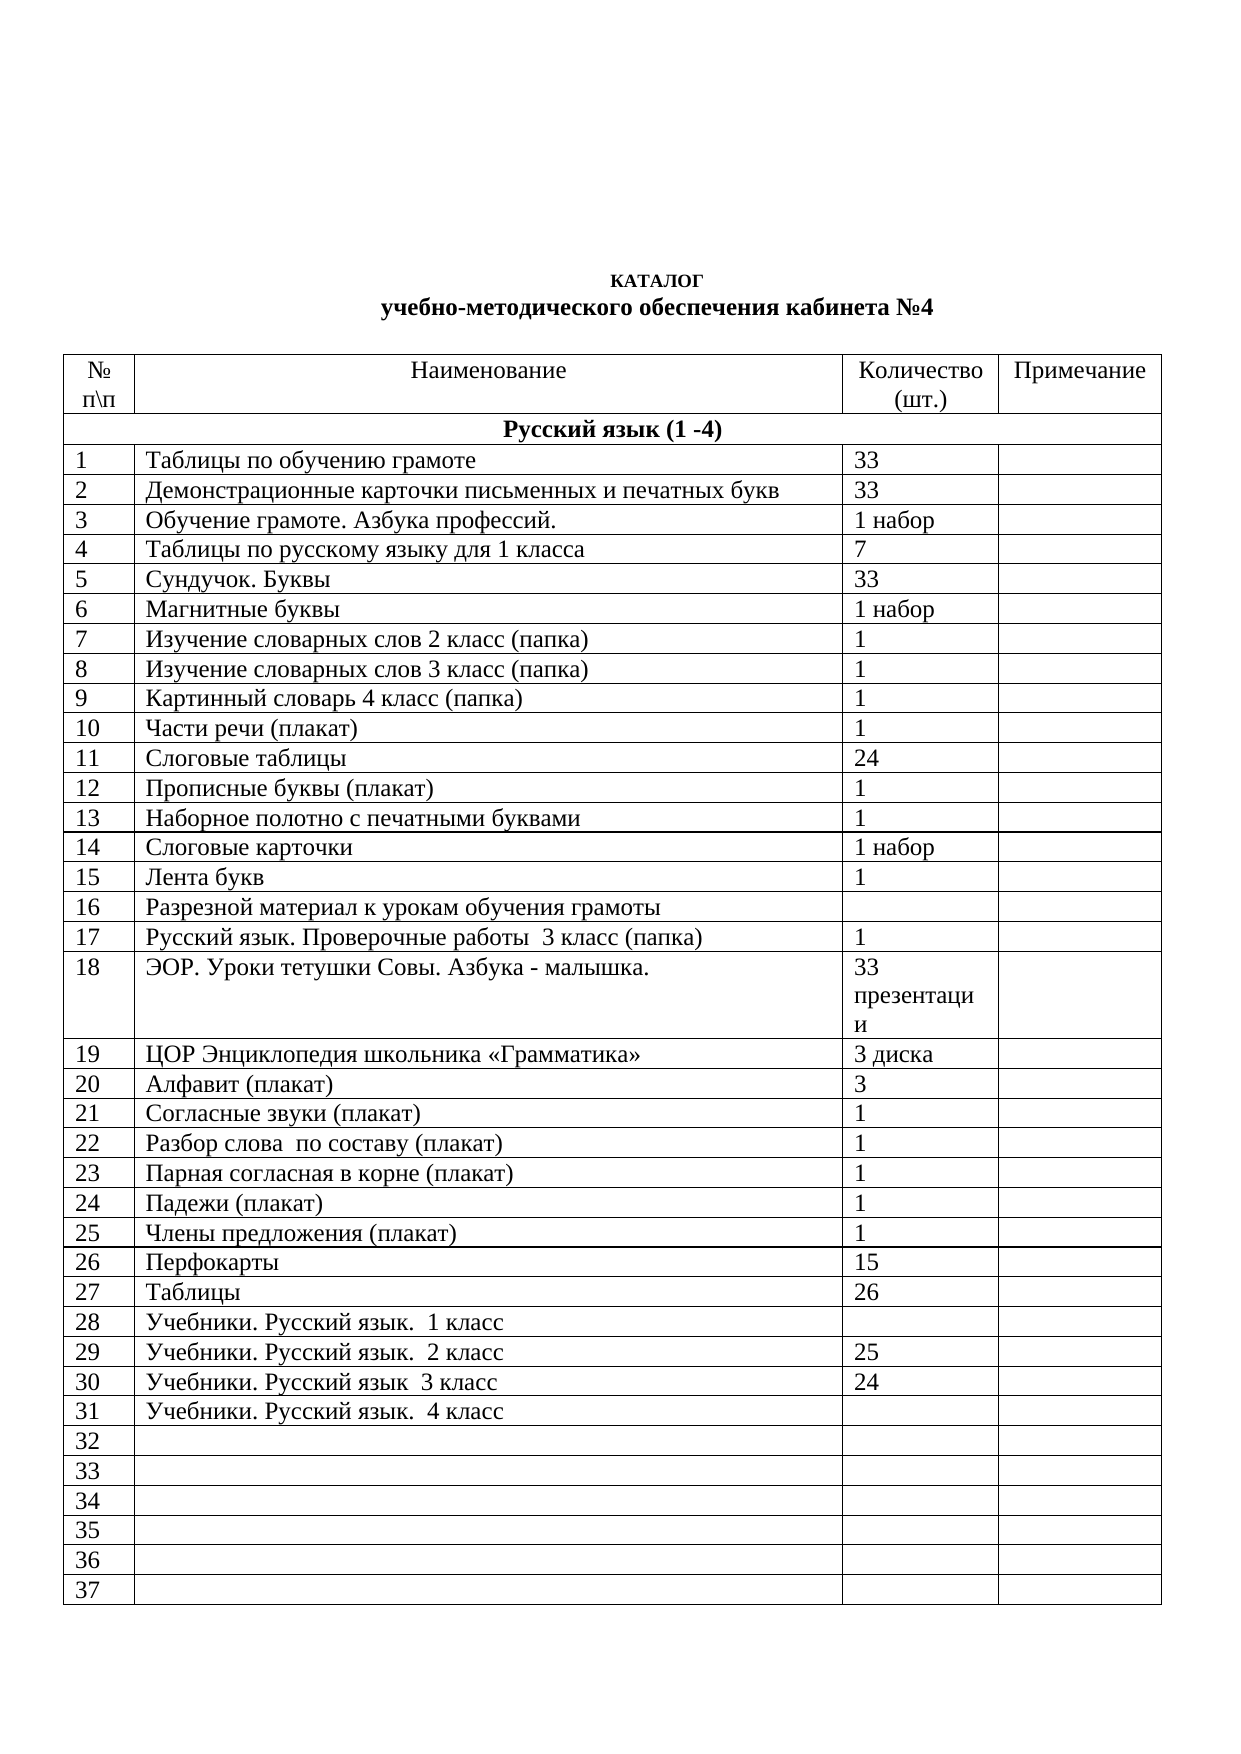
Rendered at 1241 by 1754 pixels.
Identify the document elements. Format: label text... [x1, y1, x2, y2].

table_cell [999, 1337, 1161, 1366]
table_header Наименование [135, 355, 842, 413]
table_cell [999, 1158, 1161, 1187]
table_cell 1 [843, 922, 998, 951]
table_cell [999, 1277, 1161, 1306]
table_cell 3 диска [843, 1039, 998, 1068]
table_cell 6 [64, 594, 134, 623]
table_cell Демонстрационные карточки письменных и печатных букв [135, 475, 842, 504]
table_cell Перфокарты [135, 1248, 842, 1276]
table_cell 36 [64, 1545, 134, 1574]
table_cell 27 [64, 1277, 134, 1306]
table_cell [999, 1128, 1161, 1157]
table_cell 31 [64, 1396, 134, 1425]
table_cell Учебники. Русский язык. 1 класс [135, 1307, 842, 1336]
table_cell 25 [64, 1218, 134, 1246]
table_cell [999, 624, 1161, 653]
table_cell Согласные звуки (плакат) [135, 1099, 842, 1127]
table_cell 1 набор [843, 505, 998, 533]
table_cell 1 [843, 624, 998, 653]
table_cell 24 [843, 1367, 998, 1395]
table_cell [999, 1248, 1161, 1276]
table_cell [999, 505, 1161, 533]
table_cell Учебники. Русский язык. 2 класс [135, 1337, 842, 1366]
table_cell Части речи (плакат) [135, 713, 842, 742]
table_cell [999, 1456, 1161, 1485]
table_cell 29 [64, 1337, 134, 1366]
table_cell Таблицы по русскому языку для 1 класса [135, 535, 842, 563]
table_cell 15 [843, 1248, 998, 1276]
table_cell 4 [64, 535, 134, 563]
table_cell 24 [843, 743, 998, 772]
table_cell 7 [843, 535, 998, 563]
table_cell Члены предложения (плакат) [135, 1218, 842, 1246]
table_cell [999, 1575, 1161, 1604]
table_cell 22 [64, 1128, 134, 1157]
table_cell [999, 1218, 1161, 1246]
table_cell Лента букв [135, 862, 842, 891]
table_cell [999, 594, 1161, 623]
table_cell 1 [843, 862, 998, 891]
table_cell [999, 1426, 1161, 1455]
table_cell Разрезной материал к урокам обучения грамоты [135, 892, 842, 921]
table_cell Слоговые карточки [135, 833, 842, 861]
table_cell 28 [64, 1307, 134, 1336]
table_cell Алфавит (плакат) [135, 1069, 842, 1097]
table_cell 1 [843, 803, 998, 831]
table_cell [843, 1396, 998, 1425]
text КАТАЛОГ [75, 270, 1165, 292]
table_cell [999, 862, 1161, 891]
table_cell [135, 1575, 842, 1604]
table_cell 1 [843, 1188, 998, 1217]
table_cell 16 [64, 892, 134, 921]
table_cell Слоговые таблицы [135, 743, 842, 772]
table_cell 1 набор [843, 594, 998, 623]
table_cell [843, 1486, 998, 1514]
table_cell Таблицы [135, 1277, 842, 1306]
table_cell Наборное полотно с печатными буквами [135, 803, 842, 831]
table_cell [999, 1099, 1161, 1127]
table_cell [843, 1575, 998, 1604]
table_cell 12 [64, 773, 134, 802]
table_cell Падежи (плакат) [135, 1188, 842, 1217]
table_cell 1 [843, 654, 998, 682]
table_cell 1 [843, 713, 998, 742]
table_cell 18 [64, 952, 134, 1038]
table_cell Обучение грамоте. Азбука профессий. [135, 505, 842, 533]
table_cell ЭОР. Уроки тетушки Совы. Азбука - малышка. [135, 952, 842, 1038]
table_cell [999, 1486, 1161, 1514]
table_header Примечание [999, 355, 1161, 413]
table_cell 8 [64, 654, 134, 682]
table_cell [999, 1188, 1161, 1217]
table_cell Изучение словарных слов 2 класс (папка) [135, 624, 842, 653]
table_cell [999, 564, 1161, 593]
table_cell [999, 743, 1161, 772]
table_cell [999, 1069, 1161, 1097]
table_cell [999, 475, 1161, 504]
text учебно-методического обеспечения кабинета №4 [75, 292, 1165, 321]
table_cell [999, 1039, 1161, 1068]
table_cell [843, 1516, 998, 1544]
table_cell 2 [64, 475, 134, 504]
table_cell 3 [64, 505, 134, 533]
table_cell [999, 445, 1161, 474]
table_cell 1 [843, 1158, 998, 1187]
table_cell [135, 1516, 842, 1544]
table_header Количество (шт.) [843, 355, 998, 413]
table_cell [135, 1486, 842, 1514]
table_cell Изучение словарных слов 3 класс (папка) [135, 654, 842, 682]
table_cell Таблицы по обучению грамоте [135, 445, 842, 474]
table_cell 1 [843, 1099, 998, 1127]
table_cell 1 [843, 1128, 998, 1157]
table_cell 3 [843, 1069, 998, 1097]
table_cell [999, 803, 1161, 831]
table_cell Разбор слова по составу (плакат) [135, 1128, 842, 1157]
table_cell [999, 833, 1161, 861]
table_cell Прописные буквы (плакат) [135, 773, 842, 802]
table_cell [135, 1456, 842, 1485]
table_cell 26 [843, 1277, 998, 1306]
table_cell [135, 1426, 842, 1455]
table_cell Учебники. Русский язык. 4 класс [135, 1396, 842, 1425]
table_cell [843, 1545, 998, 1574]
table_cell 13 [64, 803, 134, 831]
table_cell 33 [843, 475, 998, 504]
table_cell Учебники. Русский язык 3 класс [135, 1367, 842, 1395]
table_cell [999, 1307, 1161, 1336]
table_cell 15 [64, 862, 134, 891]
table_cell 33 [64, 1456, 134, 1485]
table_cell ЦОР Энциклопедия школьника «Грамматика» [135, 1039, 842, 1068]
table_cell [999, 1516, 1161, 1544]
table_cell 30 [64, 1367, 134, 1395]
table_cell 17 [64, 922, 134, 951]
table_cell 10 [64, 713, 134, 742]
table_cell 1 [843, 773, 998, 802]
table_cell 21 [64, 1099, 134, 1127]
table_cell 5 [64, 564, 134, 593]
table_cell 24 [64, 1188, 134, 1217]
table_cell 23 [64, 1158, 134, 1187]
table_cell [999, 892, 1161, 921]
table_cell Русский язык (1 -4) [64, 414, 1161, 444]
table_cell [843, 1307, 998, 1336]
table_cell 1 [64, 445, 134, 474]
table_cell Сундучок. Буквы [135, 564, 842, 593]
table_cell 7 [64, 624, 134, 653]
table_cell [999, 654, 1161, 682]
table_header № п\п [64, 355, 134, 413]
table_cell 1 [843, 684, 998, 712]
table_cell 26 [64, 1248, 134, 1276]
table_cell 11 [64, 743, 134, 772]
table_cell 1 набор [843, 833, 998, 861]
table_cell [999, 1367, 1161, 1395]
table_cell Русский язык. Проверочные работы 3 класс (папка) [135, 922, 842, 951]
table_cell 33 [843, 445, 998, 474]
table_cell 9 [64, 684, 134, 712]
table_cell [999, 1396, 1161, 1425]
table_cell 32 [64, 1426, 134, 1455]
table_cell [999, 1545, 1161, 1574]
table_cell 35 [64, 1516, 134, 1544]
table_cell 37 [64, 1575, 134, 1604]
table_cell Парная согласная в корне (плакат) [135, 1158, 842, 1187]
table_cell [135, 1545, 842, 1574]
table_cell 33 презентации [843, 952, 998, 1038]
table_cell 14 [64, 833, 134, 861]
table_cell 34 [64, 1486, 134, 1514]
table_cell [843, 1426, 998, 1455]
table_cell Магнитные буквы [135, 594, 842, 623]
table_cell [999, 535, 1161, 563]
table_cell 33 [843, 564, 998, 593]
table_cell 25 [843, 1337, 998, 1366]
table_cell [999, 922, 1161, 951]
table_cell Картинный словарь 4 класс (папка) [135, 684, 842, 712]
table_cell [843, 892, 998, 921]
table_cell [999, 684, 1161, 712]
table_cell 20 [64, 1069, 134, 1097]
table_cell [843, 1456, 998, 1485]
table_cell 1 [843, 1218, 998, 1246]
table_cell [999, 773, 1161, 802]
table_cell 19 [64, 1039, 134, 1068]
table_cell [999, 713, 1161, 742]
table_cell [999, 952, 1161, 1038]
